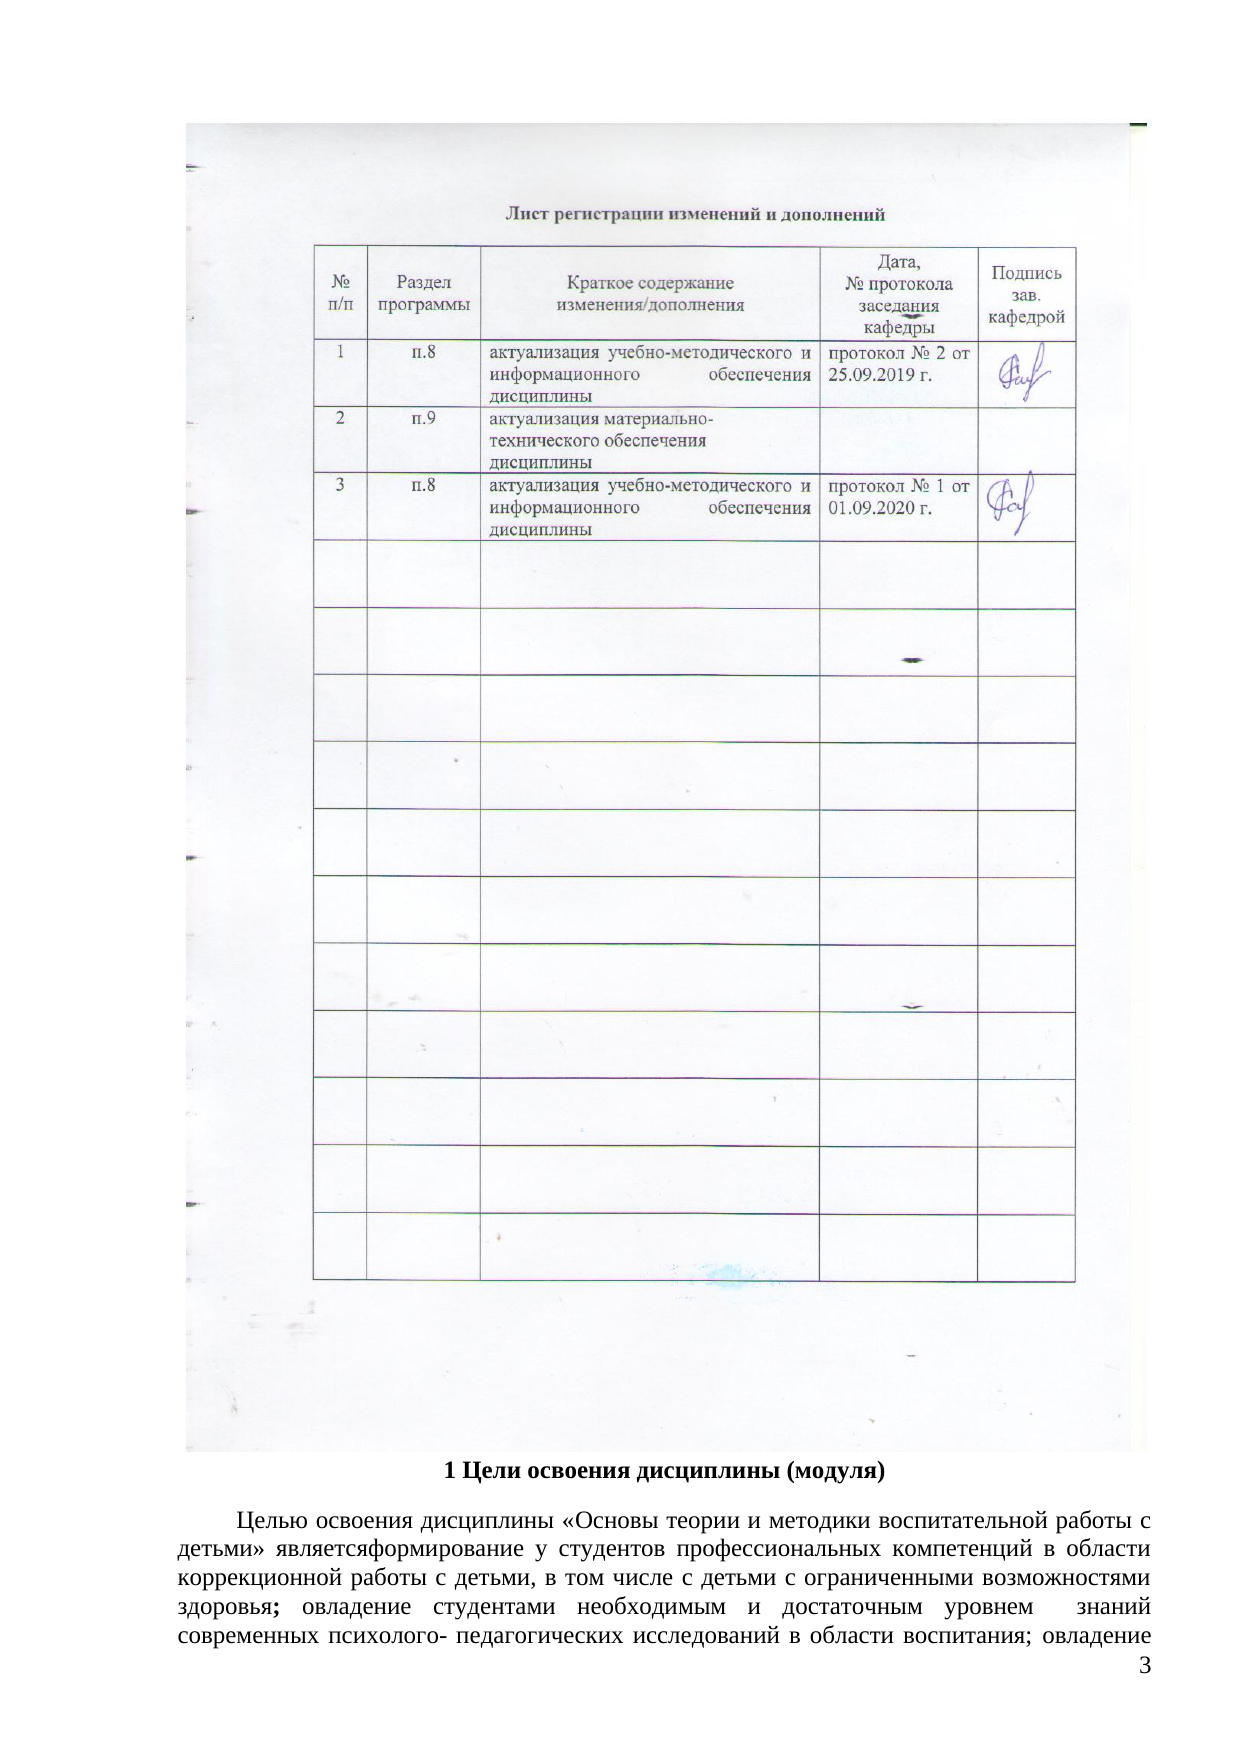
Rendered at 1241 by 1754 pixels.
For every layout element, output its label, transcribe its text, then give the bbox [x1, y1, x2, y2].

picture [177, 118, 1153, 1456]
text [177, 1505, 1152, 1648]
text 1 Цели освоения дисциплины (модуля) [177, 1456, 1152, 1484]
